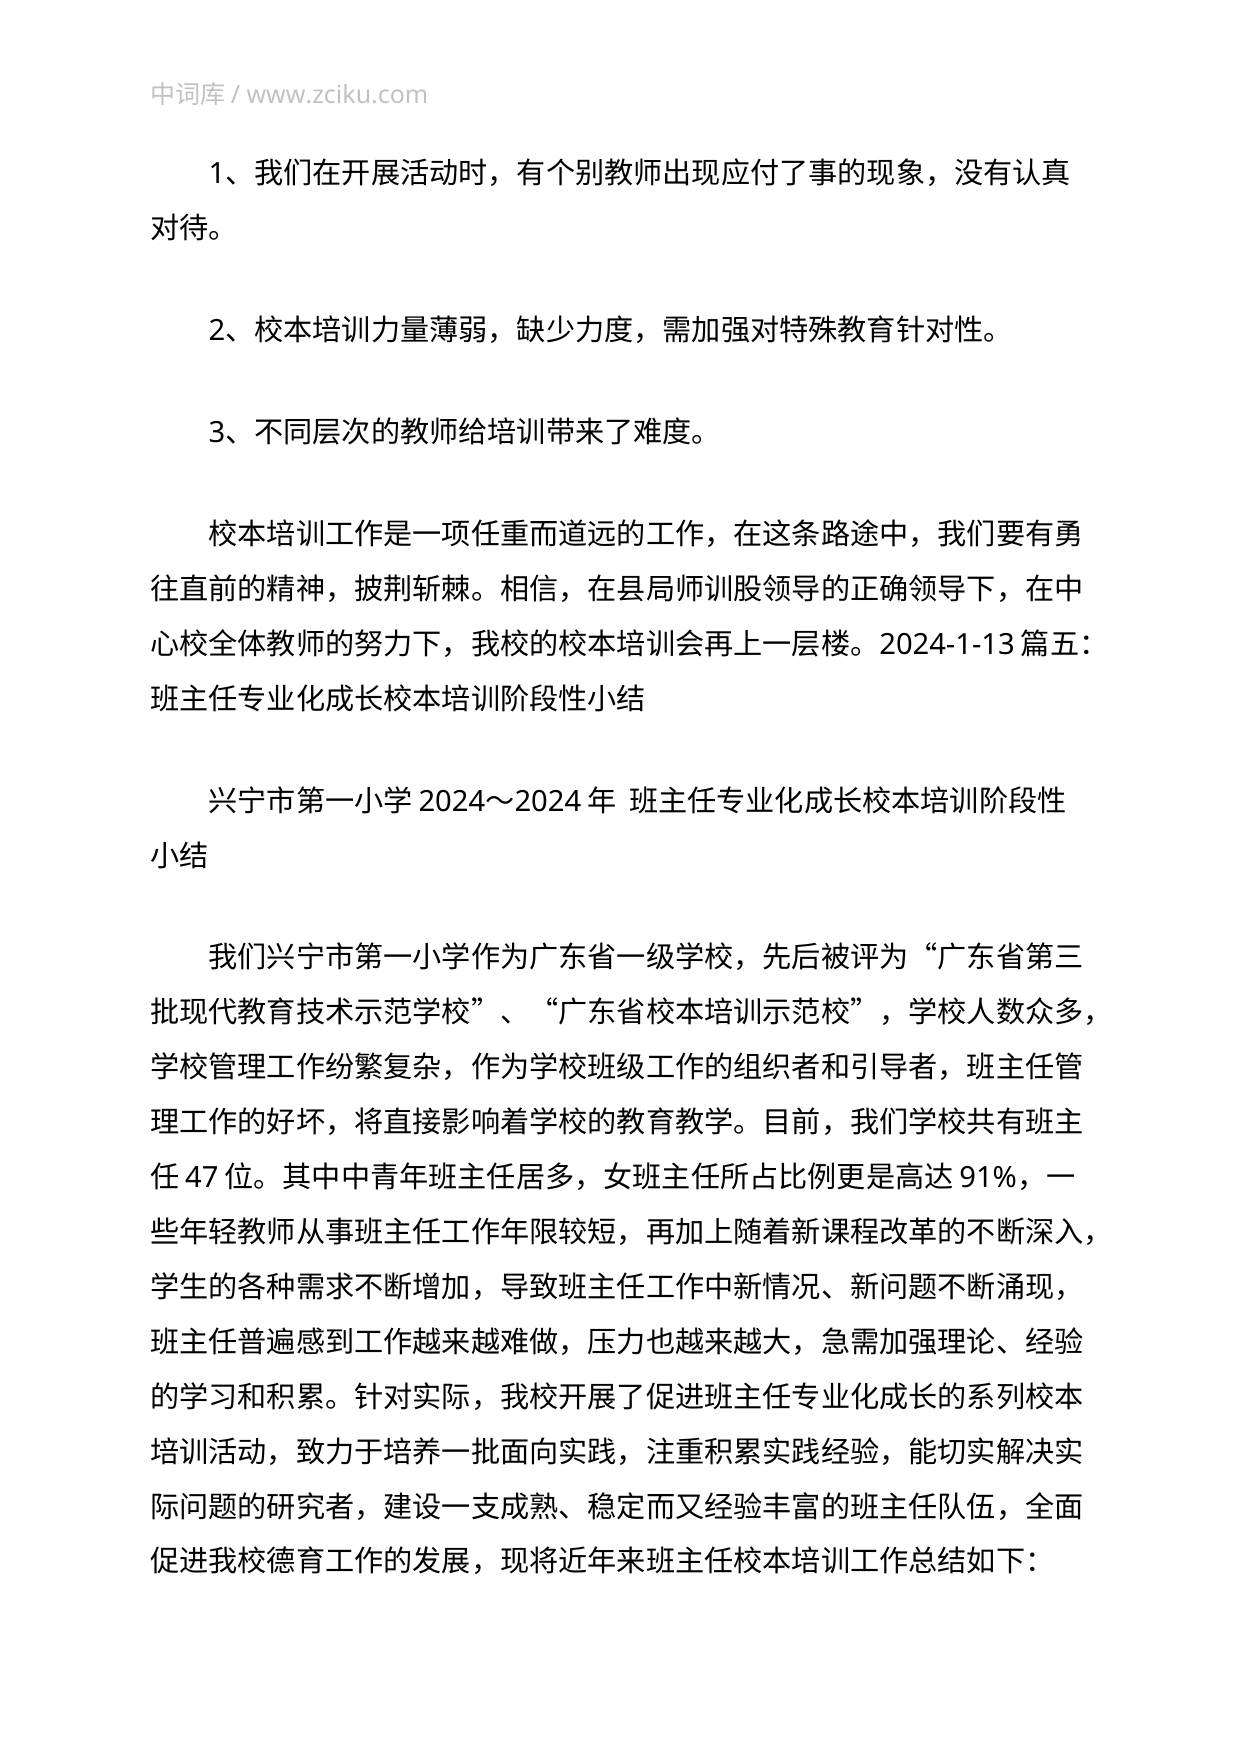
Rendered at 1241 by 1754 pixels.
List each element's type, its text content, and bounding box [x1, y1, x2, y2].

text 3、不同层次的教师给培训带来了难度。 [150, 409, 1090, 451]
text 校本培训工作是一项任重而道远的工作，在这条路途中，我们要有勇往直前的精神，披荆斩棘。相信，在县局师训股领导的正确领导下，在中心校全体教师的努力下，我校的校本培训会再上一层楼。2024-1-13篇五：班主任专业化成长校本培训阶段性小结 [150, 511, 1090, 718]
text 2、校本培训力量薄弱，缺少力度，需加强对特殊教育针对性。 [150, 307, 1090, 349]
text 兴宁市第一小学2024～2024年 班主任专业化成长校本培训阶段性小结 [150, 777, 1090, 874]
text 1、我们在开展活动时，有个别教师出现应付了事的现象，没有认真对待。 [150, 150, 1090, 247]
text 我们兴宁市第一小学作为广东省一级学校，先后被评为“广东省第三批现代教育技术示范学校”、“广东省校本培训示范校”，学校人数众多，学校管理工作纷繁复杂，作为学校班级工作的组织者和引导者，班主任管理工作的好坏，将直接影响着学校的教育教学。目前，我们学校共有班主任47位。其中中青年班主任居多，女班主任所占比例更是高达91%，一些年轻教师从事班主任工作年限较短，再加上随着新课程改革的不断深入，学生的各种需求不断增加，导致班主任工作中新情况、新问题不断涌现，班主任普遍感到工作越来越难做，压力也越来越大，急需加强理论、经验的学习和积累。针对实际，我校开展了促进班主任专业化成长的系列校本培训活动，致力于培养一批面向实践，注重积累实践经验，能切实解决实际问题的研究者，建设一支成熟、稳定而又经验丰富的班主任队伍，全面促进我校德育工作的发展，现将近年来班主任校本培训工作总结如下： [150, 934, 1090, 1580]
